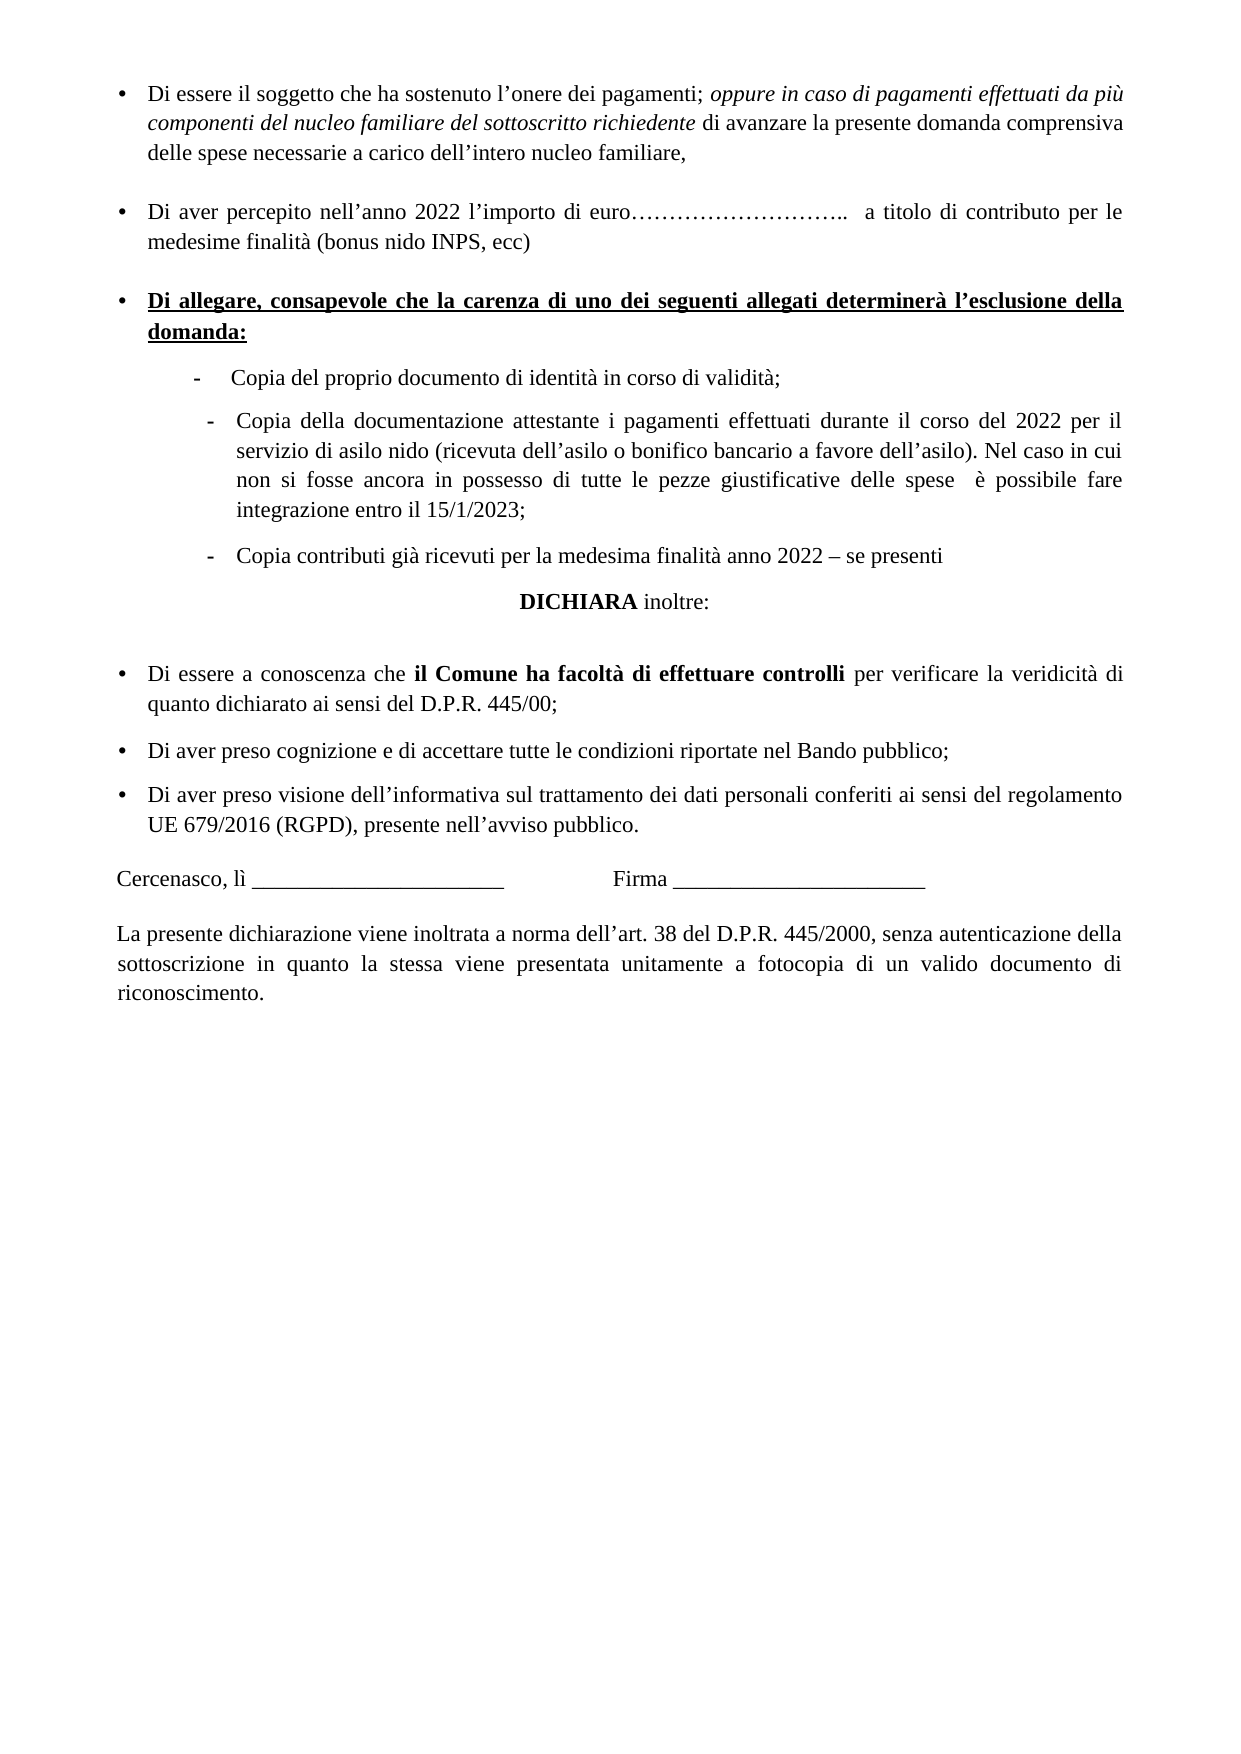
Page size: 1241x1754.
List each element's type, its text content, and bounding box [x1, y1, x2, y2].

text Cercenasco, lì ______________________ Firma ______________________ [116, 865, 1124, 892]
list Di essere a conoscenza che il Comune ha facoltà di effettuare controlli per verificare la veridicità di quanto dichiarato ai sensi del D.P.R. 445/00; [118, 660, 1124, 716]
list Di allegare, consapevole che la carenza di uno dei seguenti allegati determinerà l’esclusione della domanda: [118, 287, 1124, 345]
text DICHIARA inoltre: [409, 588, 819, 614]
list Copia della documentazione attestante i pagamenti effettuati durante il corso del 2022 per il servizio di asilo nido (ricevuta dell’asilo o bonifico bancario a favore dell’asilo). Nel caso in cui non si fosse ancora in possesso di tutte le pezze giustificative delle spese è possibile fare integrazione entro il 15/1/2023; [207, 407, 1124, 522]
list Di essere il soggetto che ha sostenuto l’onere dei pagamenti; oppure in caso di pagamenti effettuati da più componenti del nucleo familiare del sottoscritto richiedente di avanzare la presente domanda comprensiva delle spese necessarie a carico dell’intero nucleo familiare, [118, 79, 1124, 165]
list Di aver preso visione dell’informativa sul trattamento dei dati personali conferiti ai sensi del regolamento UE 679/2016 (RGPD), presente nell’avviso pubblico. [118, 781, 1124, 837]
list Copia del proprio documento di identità in corso di validità; [193, 364, 1124, 390]
list Di aver preso cognizione e di accettare tutte le condizioni riportate nel Bando pubblico; [118, 737, 1124, 764]
text La presente dichiarazione viene inoltrata a norma dell’art. 38 del D.P.R. 445/2000, senza autenticazione della sottoscrizione in quanto la stessa viene presentata unitamente a fotocopia di un valido documento di riconoscimento. [116, 920, 1124, 1006]
list Di aver percepito nell’anno 2022 l’importo di euro……………………….. a titolo di contributo per le medesime finalità (bonus nido INPS, ecc) [118, 198, 1124, 254]
list Copia contributi già ricevuti per la medesima finalità anno 2022 – se presenti [207, 542, 1124, 568]
